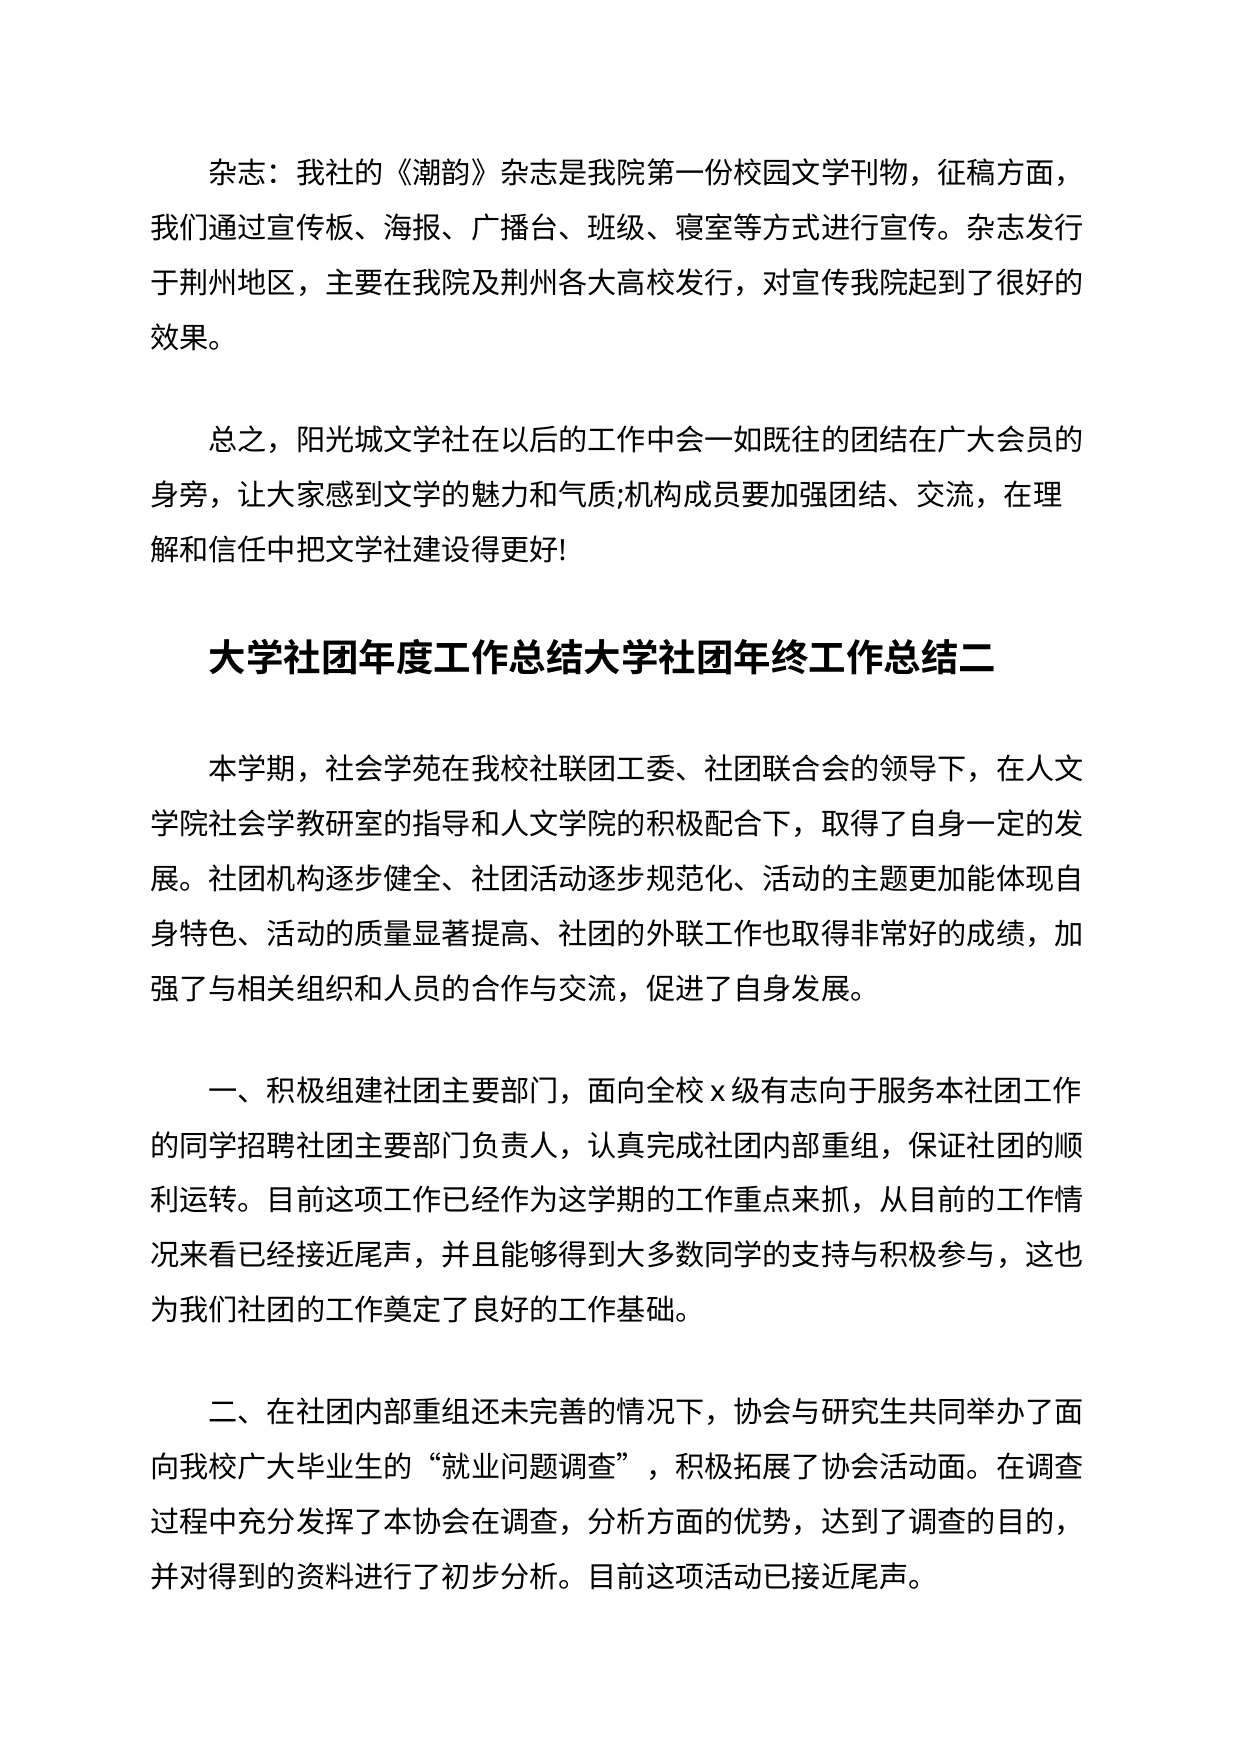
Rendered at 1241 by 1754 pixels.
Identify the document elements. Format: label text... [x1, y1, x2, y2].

text 杂志：我社的《潮韵》杂志是我院第一份校园文学刊物，征稿方面，我们通过宣传板、海报、广播台、班级、寝室等方式进行宣传。杂志发行于荆州地区，主要在我院及荆州各大高校发行，对宣传我院起到了很好的效果。 [150, 150, 1090, 357]
text 总之，阳光城文学社在以后的工作中会一如既往的团结在广大会员的身旁，让大家感到文学的魅力和气质;机构成员要加强团结、交流，在理解和信任中把文学社建设得更好! [150, 416, 1090, 569]
text 大学社团年度工作总结大学社团年终工作总结二 [150, 628, 1090, 683]
text 本学期，社会学苑在我校社联团工委、社团联合会的领导下，在人文学院社会学教研室的指导和人文学院的积极配合下，取得了自身一定的发展。社团机构逐步健全、社团活动逐步规范化、活动的主题更加能体现自身特色、活动的质量显著提高、社团的外联工作也取得非常好的成绩，加强了与相关组织和人员的合作与交流，促进了自身发展。 [150, 746, 1090, 1008]
text 二、在社团内部重组还未完善的情况下，协会与研究生共同举办了面向我校广大毕业生的“就业问题调查”，积极拓展了协会活动面。在调查过程中充分发挥了本协会在调查，分析方面的优势，达到了调查的目的，并对得到的资料进行了初步分析。目前这项活动已接近尾声。 [150, 1388, 1090, 1596]
text 一、积极组建社团主要部门，面向全校x级有志向于服务本社团工作的同学招聘社团主要部门负责人，认真完成社团内部重组，保证社团的顺利运转。目前这项工作已经作为这学期的工作重点来抓，从目前的工作情况来看已经接近尾声，并且能够得到大多数同学的支持与积极参与，这也为我们社团的工作奠定了良好的工作基础。 [150, 1067, 1090, 1329]
